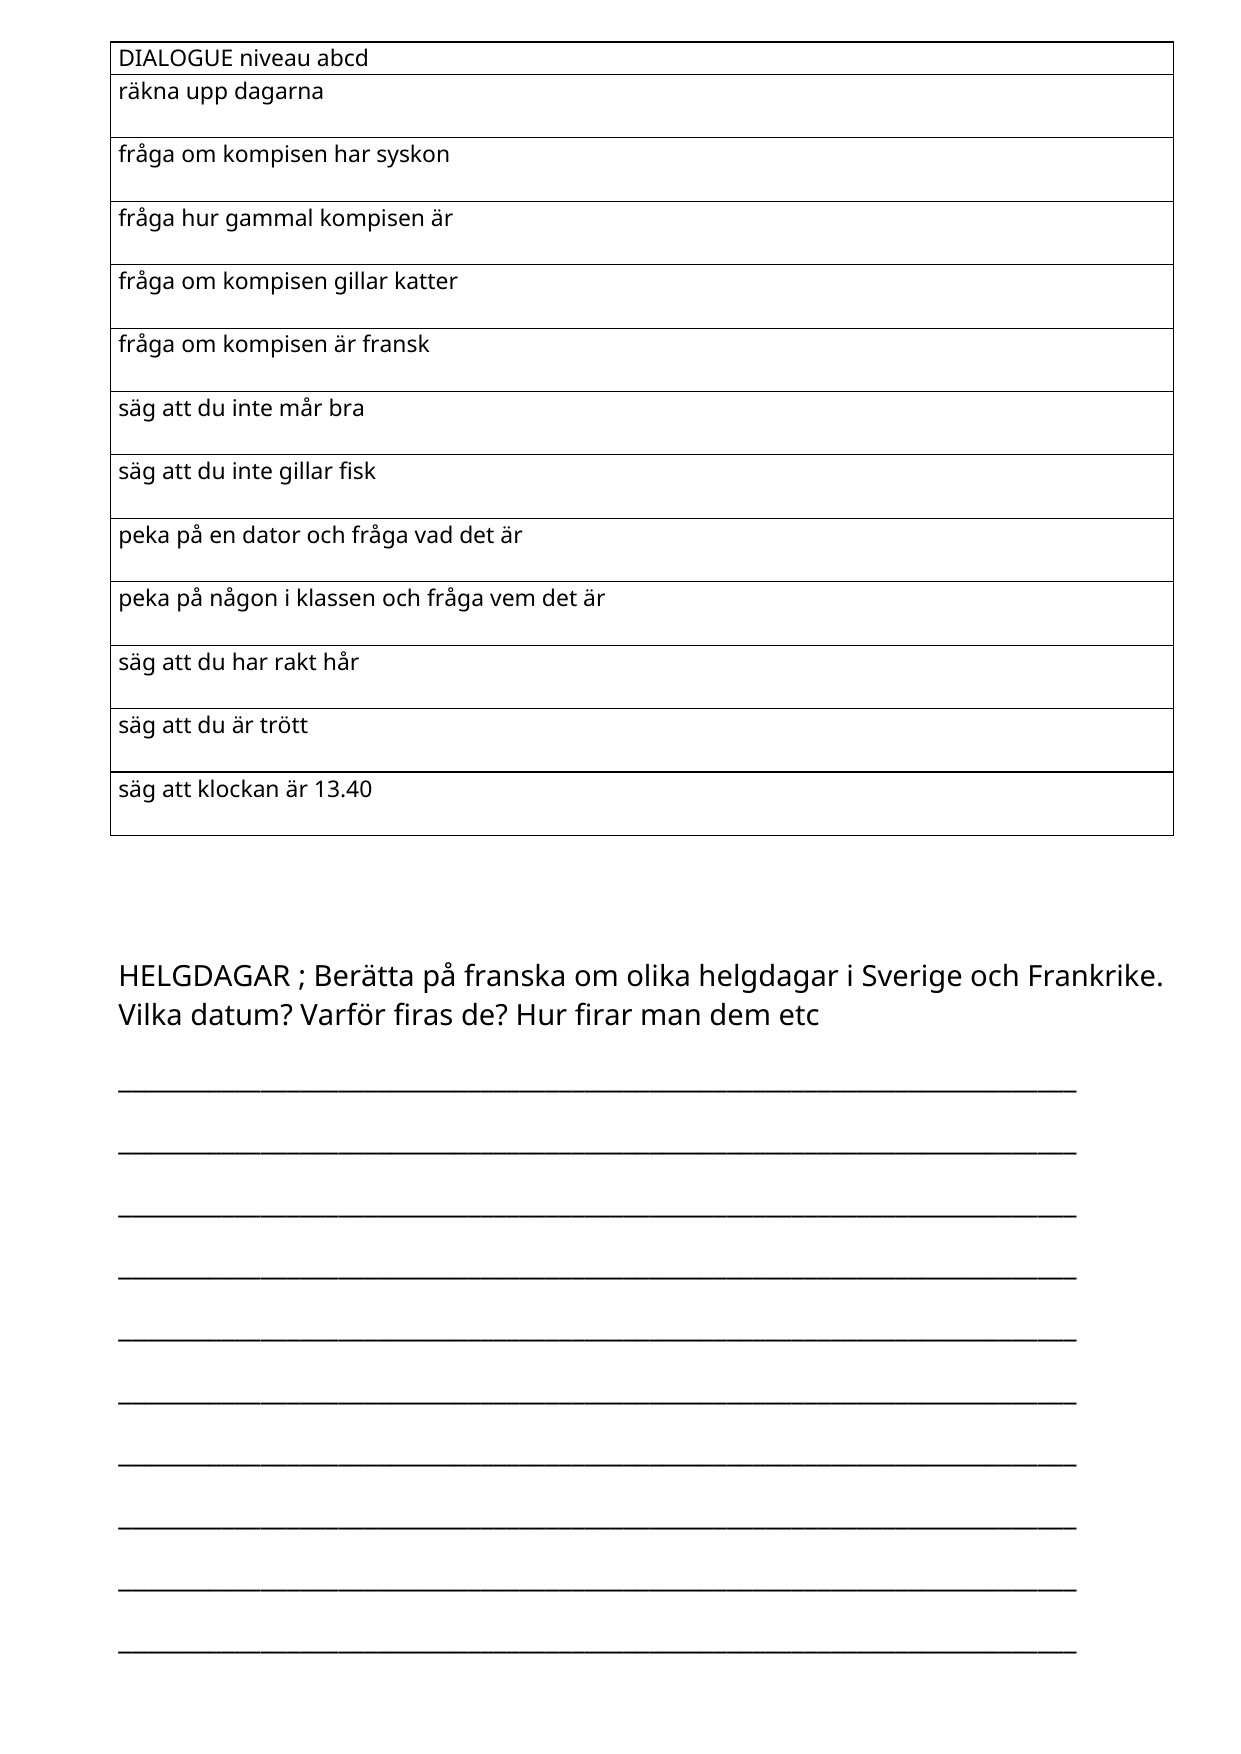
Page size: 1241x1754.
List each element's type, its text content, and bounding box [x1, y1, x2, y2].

table_header DIALOGUE niveau abcd [111, 43, 642, 74]
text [118, 1556, 1199, 1596]
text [118, 1619, 1199, 1658]
table_cell [643, 646, 1173, 708]
table_cell säg att du har rakt hår [111, 646, 642, 708]
table_cell peka på en dator och fråga vad det är [111, 519, 642, 581]
table_cell peka på någon i klassen och fråga vem det är [111, 582, 642, 644]
text __________________________________________________________________________ [118, 1369, 1199, 1409]
text HELGDAGAR ; Berätta på franska om olika helgdagar i Sverige och Frankrike. Vilka datum? Varför firas de? Hur firar man dem etc [118, 955, 1199, 1034]
table_cell säg att du är trött [111, 709, 642, 771]
table_cell fråga hur gammal kompisen är [111, 202, 642, 264]
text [118, 1494, 1199, 1533]
table_cell säg att du inte gillar fisk [111, 455, 642, 518]
table_cell räkna upp dagarna [111, 75, 642, 137]
table_cell [643, 202, 1173, 264]
table_cell fråga om kompisen är fransk [111, 329, 642, 391]
table_cell [643, 773, 1173, 835]
table_cell [643, 455, 1173, 518]
table_cell [643, 265, 1173, 327]
table_cell [643, 709, 1173, 771]
text __________________________________________________________________________ [118, 1182, 1199, 1222]
table_cell [643, 75, 1173, 137]
table_cell [643, 519, 1173, 581]
text __________________________________________________________________________ [118, 1307, 1199, 1346]
table_cell [643, 329, 1173, 391]
table_cell fråga om kompisen gillar katter [111, 265, 642, 327]
table_cell fråga om kompisen har syskon [111, 138, 642, 201]
table_cell [643, 138, 1173, 201]
text __________________________________________________________________________ [118, 1119, 1199, 1159]
table_cell säg att du inte mår bra [111, 392, 642, 454]
table_cell [643, 582, 1173, 644]
text __________________________________________________________________________ [118, 1057, 1199, 1097]
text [118, 1431, 1199, 1471]
table_cell säg att klockan är 13.40 [111, 773, 642, 835]
table_cell [643, 392, 1173, 454]
table_header [643, 43, 1173, 74]
text __________________________________________________________________________ [118, 1244, 1199, 1284]
